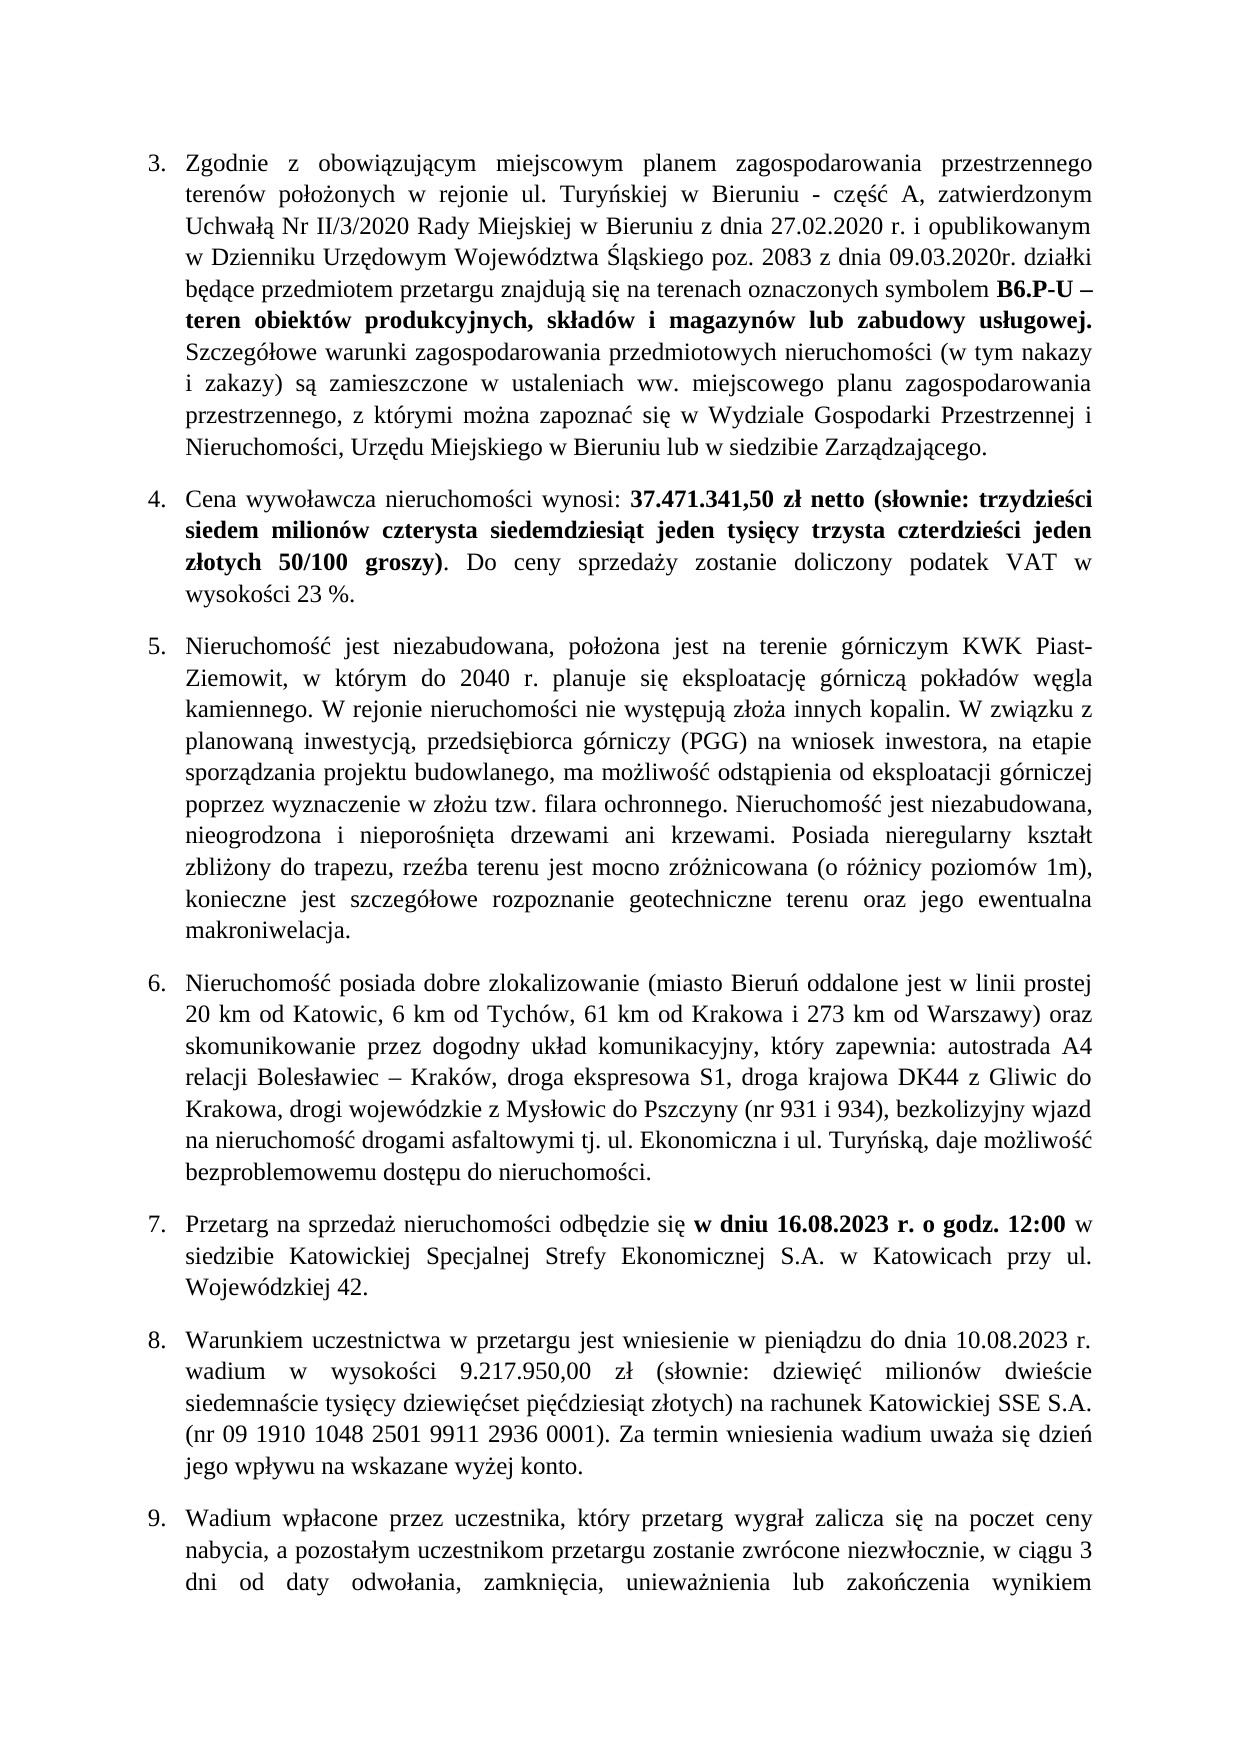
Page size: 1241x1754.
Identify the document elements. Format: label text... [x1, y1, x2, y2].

list Warunkiem uczestnictwa w przetargu jest wniesienie w pieniądzu do dnia 10.08.2023 r. wadium w wysokości 9.217.950,00 zł (słownie: dziewięć milionów dwieście siedemnaście tysięcy dziewięćset pięćdziesiąt złotych) na rachunek Katowickiej SSE S.A. (nr 09 1910 1048 2501 9911 2936 0001). Za termin wniesienia wadium uważa się dzień jego wpływu na wskazane wyżej konto. [148, 1325, 1093, 1480]
list Nieruchomość jest niezabudowana, położona jest na terenie górniczym KWK Piast-Ziemowit, w którym do 2040 r. planuje się eksploatację górniczą pokładów węgla kamiennego. W rejonie nieruchomości nie występują złoża innych kopalin. W związku z planowaną inwestycją, przedsiębiorca górniczy (PGG) na wniosek inwestora, na etapie sporządzania projektu budowlanego, ma możliwość odstąpienia od eksploatacji górniczej poprzez wyznaczenie w złożu tzw. filara ochronnego. Nieruchomość jest niezabudowana, nieogrodzona i nieporośnięta drzewami ani krzewami. Posiada nieregularny kształt zbliżony do trapezu, rzeźba terenu jest mocno zróżnicowana (o różnicy poziomów 1m), konieczne jest szczegółowe rozpoznanie geotechniczne terenu oraz jego ewentualna makroniwelacja. [148, 631, 1093, 944]
list Cena wywoławcza nieruchomości wynosi: 37.471.341,50 zł netto (słownie: trzydzieści siedem milionów czterysta siedemdziesiąt jeden tysięcy trzysta czterdzieści jeden złotych 50/100 groszy). Do ceny sprzedaży zostanie doliczony podatek VAT w wysokości 23 %. [148, 484, 1093, 607]
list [148, 1503, 1093, 1595]
list Przetarg na sprzedaż nieruchomości odbędzie się w dniu 16.08.2023 r. o godz. 12:00 w siedzibie Katowickiej Specjalnej Strefy Ekonomicznej S.A. w Katowicach przy ul. Wojewódzkiej 42. [148, 1209, 1093, 1301]
list Zgodnie z obowiązującym miejscowym planem zagospodarowania przestrzennego terenów położonych w rejonie ul. Turyńskiej w Bieruniu - część A, zatwierdzonym Uchwałą Nr II/3/2020 Rady Miejskiej w Bieruniu z dnia 27.02.2020 r. i opublikowanym w Dzienniku Urzędowym Województwa Śląskiego poz. 2083 z dnia 09.03.2020r. działki będące przedmiotem przetargu znajdują się na terenach oznaczonych symbolem B6.P-U – teren obiektów produkcyjnych, składów i magazynów lub zabudowy usługowej. Szczegółowe warunki zagospodarowania przedmiotowych nieruchomości (w tym nakazy i zakazy) są zamieszczone w ustaleniach ww. miejscowego planu zagospodarowania przestrzennego, z którymi można zapoznać się w Wydziale Gospodarki Przestrzennej i Nieruchomości, Urzędu Miejskiego w Bieruniu lub w siedzibie Zarządzającego. [148, 148, 1093, 460]
list Nieruchomość posiada dobre zlokalizowanie (miasto Bieruń oddalone jest w linii prostej 20 km od Katowic, 6 km od Tychów, 61 km od Krakowa i 273 km od Warszawy) oraz skomunikowanie przez dogodny układ komunikacyjny, który zapewnia: autostrada A4 relacji Bolesławiec – Kraków, droga ekspresowa S1, droga krajowa DK44 z Gliwic do Krakowa, drogi wojewódzkie z Mysłowic do Pszczyny (nr 931 i 934), bezkolizyjny wjazd na nieruchomość drogami asfaltowymi tj. ul. Ekonomiczna i ul. Turyńską, daje możliwość bezproblemowemu dostępu do nieruchomości. [148, 968, 1093, 1186]
